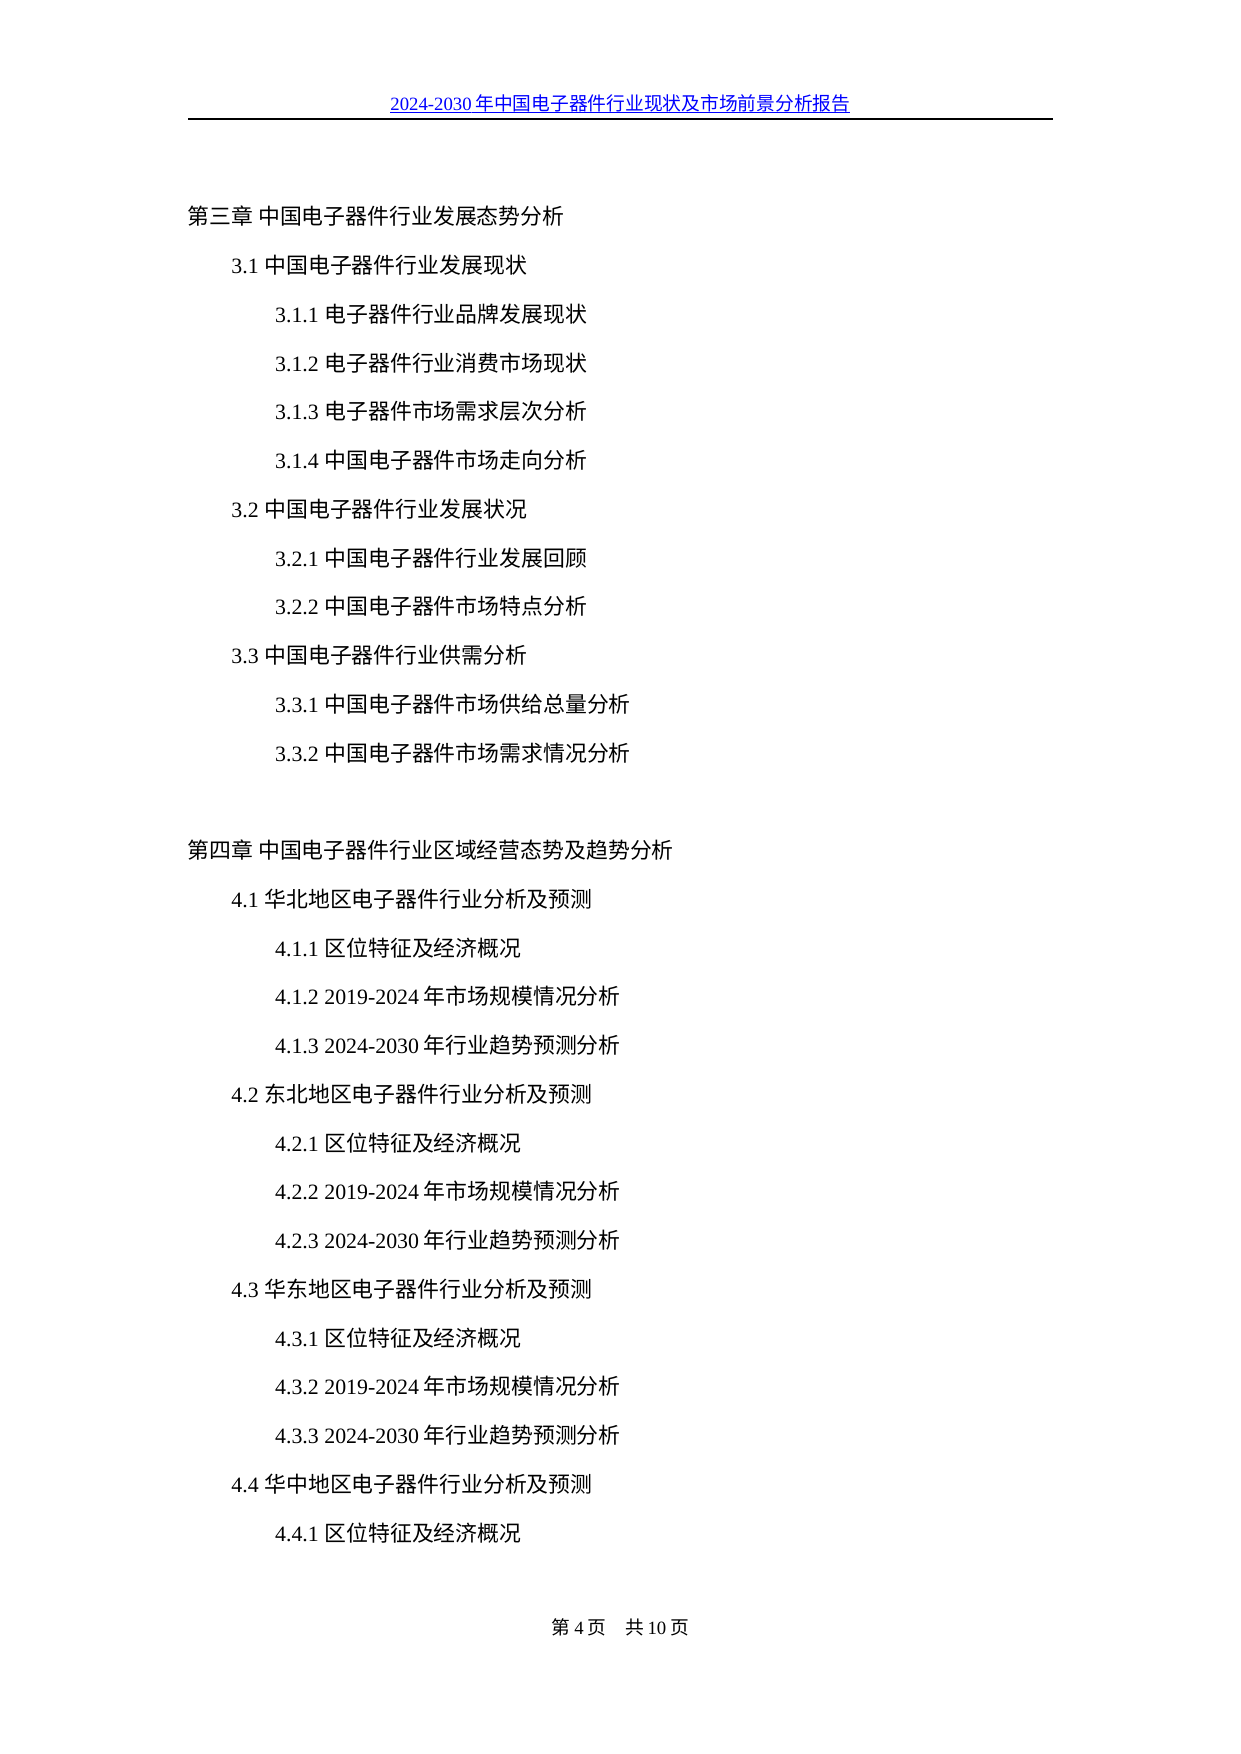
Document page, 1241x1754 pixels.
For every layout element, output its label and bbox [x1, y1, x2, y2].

text [187, 150, 1053, 1548]
